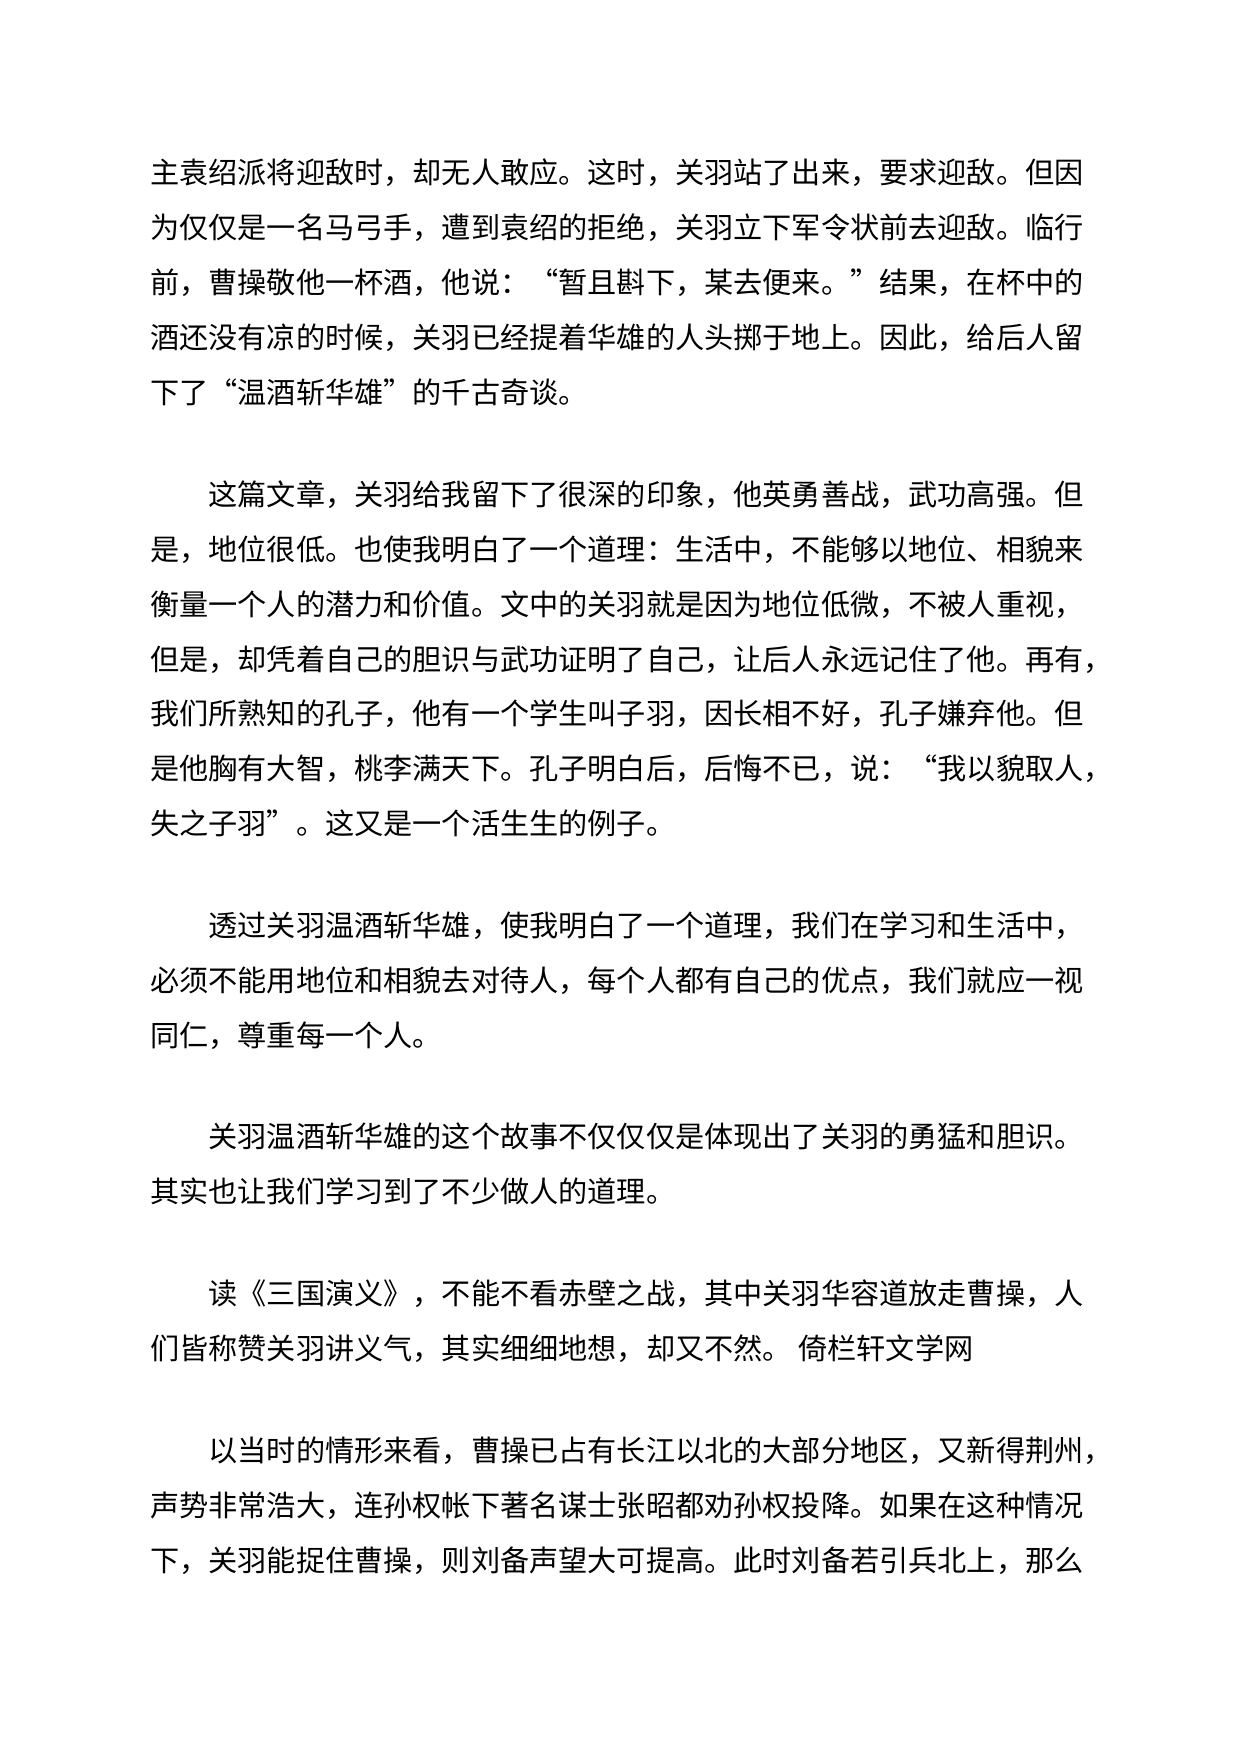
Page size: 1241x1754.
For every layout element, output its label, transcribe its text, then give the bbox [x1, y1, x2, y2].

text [150, 150, 1090, 412]
text 读《三国演义》，不能不看赤壁之战，其中关羽华容道放走曹操，人们皆称赞关羽讲义气，其实细细地想，却又不然。 倚栏轩文学网 [150, 1271, 1090, 1368]
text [150, 1427, 1090, 1579]
text 这篇文章，关羽给我留下了很深的印象，他英勇善战，武功高强。但是，地位很低。也使我明白了一个道理：生活中，不能够以地位、相貌来衡量一个人的潜力和价值。文中的关羽就是因为地位低微，不被人重视，但是，却凭着自己的胆识与武功证明了自己，让后人永远记住了他。再有，我们所熟知的孔子，他有一个学生叫子羽，因长相不好，孔子嫌弃他。但是他胸有大智，桃李满天下。孔子明白后，后悔不已，说：“我以貌取人，失之子羽”。这又是一个活生生的例子。 [150, 471, 1090, 843]
text 关羽温酒斩华雄的这个故事不仅仅仅是体现出了关羽的勇猛和胆识。其实也让我们学习到了不少做人的道理。 [150, 1114, 1090, 1211]
text 透过关羽温酒斩华雄，使我明白了一个道理，我们在学习和生活中，必须不能用地位和相貌去对待人，每个人都有自己的优点，我们就应一视同仁，尊重每一个人。 [150, 902, 1090, 1054]
